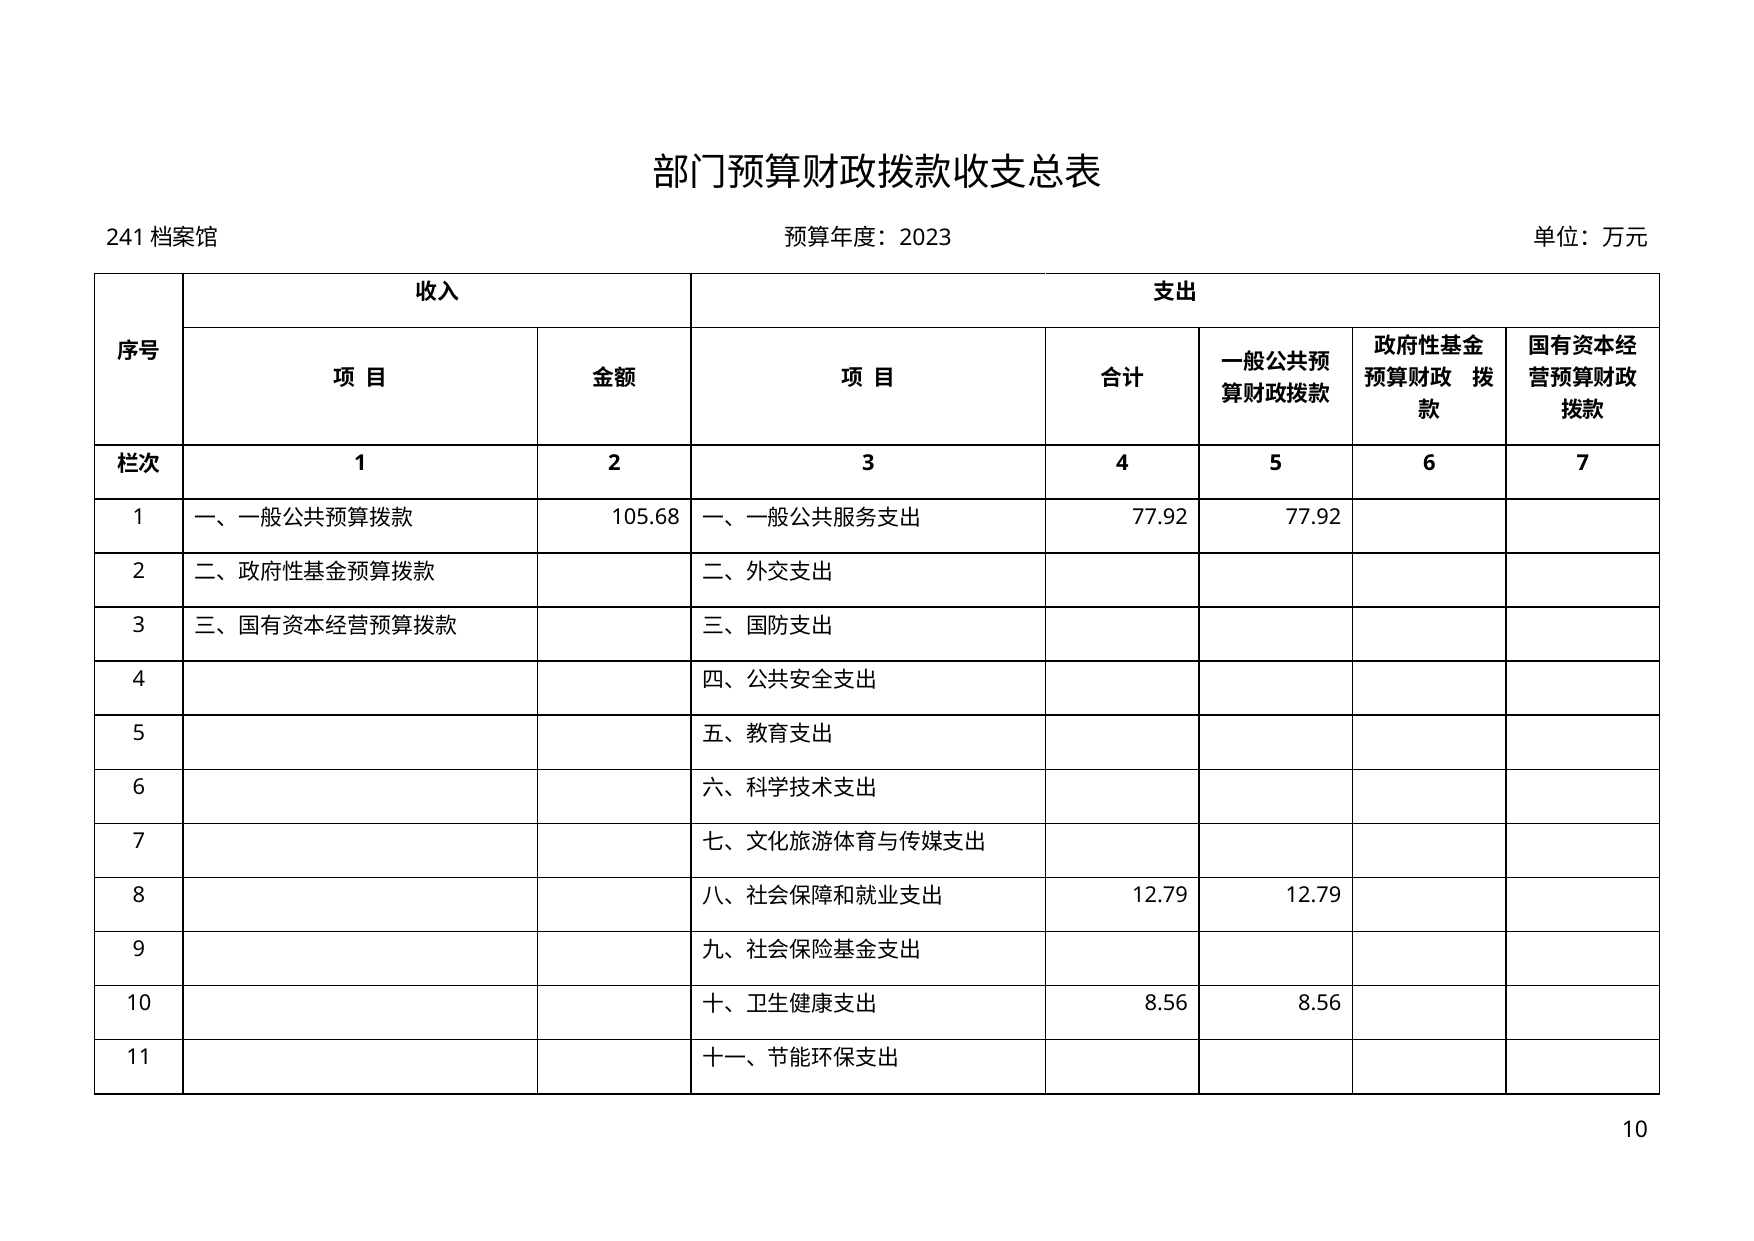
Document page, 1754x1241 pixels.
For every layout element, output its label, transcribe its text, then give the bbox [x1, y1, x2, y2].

table_cell [1507, 878, 1659, 931]
table_cell [1353, 986, 1505, 1039]
table_cell [1200, 716, 1352, 768]
table_cell [1353, 770, 1505, 822]
table_cell 6 [1353, 446, 1505, 498]
table_cell [1507, 608, 1659, 660]
table_cell [1507, 824, 1659, 877]
table_cell 一、一般公共服务支出 [692, 500, 1045, 552]
table_cell [1046, 662, 1198, 714]
table_cell 五、教育支出 [692, 716, 1045, 768]
table_cell 一、一般公共预算拨款 [184, 500, 537, 552]
table_cell [184, 824, 537, 877]
table_cell 七、文化旅游体育与传媒支出 [692, 824, 1045, 877]
table_cell 1 [95, 500, 182, 552]
table_cell [184, 932, 537, 985]
table_cell 77.92 [1200, 500, 1352, 552]
table_cell 三、国防支出 [692, 608, 1045, 660]
table_cell 8 [95, 878, 182, 931]
table_cell [1046, 824, 1198, 877]
table_cell [1200, 824, 1352, 877]
table_cell [184, 662, 537, 714]
table_cell [538, 824, 690, 877]
table_cell 二、政府性基金预算拨款 [184, 554, 537, 606]
table_cell [184, 878, 537, 931]
table_cell [1353, 662, 1505, 714]
table_cell [538, 878, 690, 931]
table_cell 9 [95, 932, 182, 985]
table_header 预算年度：2023 [692, 218, 1045, 273]
table_cell [1353, 1040, 1505, 1093]
table_cell 十一、节能环保支出 [692, 1040, 1045, 1093]
table_cell 3 [95, 608, 182, 660]
table_cell [1353, 932, 1505, 985]
table_cell [1200, 770, 1352, 822]
table_cell 八、社会保障和就业支出 [692, 878, 1045, 931]
table_cell 5 [95, 716, 182, 768]
table_cell 4 [1046, 446, 1198, 498]
table_cell 九、社会保险基金支出 [692, 932, 1045, 985]
table_cell [184, 1040, 537, 1093]
table_cell [1046, 932, 1198, 985]
table_cell 8.56 [1200, 986, 1352, 1039]
table_cell 7 [1507, 446, 1659, 498]
table_cell [538, 662, 690, 714]
table_cell 2 [538, 446, 690, 498]
table_cell [1046, 716, 1198, 768]
table_cell 1 [184, 446, 537, 498]
table_cell 12.79 [1046, 878, 1198, 931]
table_header 241档案馆 [95, 218, 691, 273]
table_cell [1507, 932, 1659, 985]
table_cell 政府性基金预算财政 拨款 [1353, 328, 1505, 444]
table_cell 项 目 [692, 328, 1045, 444]
table_cell [1046, 608, 1198, 660]
table_cell 项 目 [184, 328, 537, 444]
table_cell [538, 554, 690, 606]
table_cell [538, 608, 690, 660]
table_cell [1046, 770, 1198, 822]
table_cell 3 [692, 446, 1045, 498]
table_cell 105.68 [538, 500, 690, 552]
table_cell 国有资本经营预算财政拨款 [1507, 328, 1659, 444]
table_cell 2 [95, 554, 182, 606]
table_cell 栏次 [95, 446, 182, 498]
table_cell [1046, 554, 1198, 606]
table_cell 11 [95, 1040, 182, 1093]
table_cell [1200, 932, 1352, 985]
table_cell [1353, 716, 1505, 768]
table_cell [1200, 662, 1352, 714]
table_header 单位：万元 [1046, 218, 1659, 273]
table_cell [538, 770, 690, 822]
table_cell 四、公共安全支出 [692, 662, 1045, 714]
table_cell [1200, 608, 1352, 660]
table_cell [1353, 824, 1505, 877]
table_cell 收入 [184, 274, 690, 327]
table_cell [1507, 1040, 1659, 1093]
table_cell [184, 986, 537, 1039]
table_cell [1353, 500, 1505, 552]
table_cell [1507, 662, 1659, 714]
table_cell 12.79 [1200, 878, 1352, 931]
table_cell [538, 986, 690, 1039]
table_cell 6 [95, 770, 182, 822]
table_cell 三、国有资本经营预算拨款 [184, 608, 537, 660]
table_cell [1353, 554, 1505, 606]
table_cell [1353, 608, 1505, 660]
table_cell 支出 [692, 274, 1659, 327]
table_cell 合计 [1046, 328, 1198, 444]
table_cell [184, 770, 537, 822]
table_cell 六、科学技术支出 [692, 770, 1045, 822]
table_cell 10 [95, 986, 182, 1039]
table_cell [1507, 500, 1659, 552]
table_cell [1200, 554, 1352, 606]
table_cell 十、卫生健康支出 [692, 986, 1045, 1039]
table_cell 金额 [538, 328, 690, 444]
table_cell [1046, 1040, 1198, 1093]
table_cell [1507, 716, 1659, 768]
text 部门预算财政拨款收支总表 [106, 142, 1648, 196]
table_cell 序号 [95, 274, 182, 444]
table_cell 4 [95, 662, 182, 714]
table_cell [538, 1040, 690, 1093]
table_cell 二、外交支出 [692, 554, 1045, 606]
table_cell 5 [1200, 446, 1352, 498]
table_cell [1353, 878, 1505, 931]
table_cell [538, 716, 690, 768]
table_cell [1200, 1040, 1352, 1093]
table_cell 7 [95, 824, 182, 877]
table_cell 一般公共预算财政拨款 [1200, 328, 1352, 444]
table_cell [1507, 554, 1659, 606]
table_cell [184, 716, 537, 768]
table_cell [538, 932, 690, 985]
table_cell [1507, 770, 1659, 822]
table_cell 8.56 [1046, 986, 1198, 1039]
table_cell 77.92 [1046, 500, 1198, 552]
table_cell [1507, 986, 1659, 1039]
